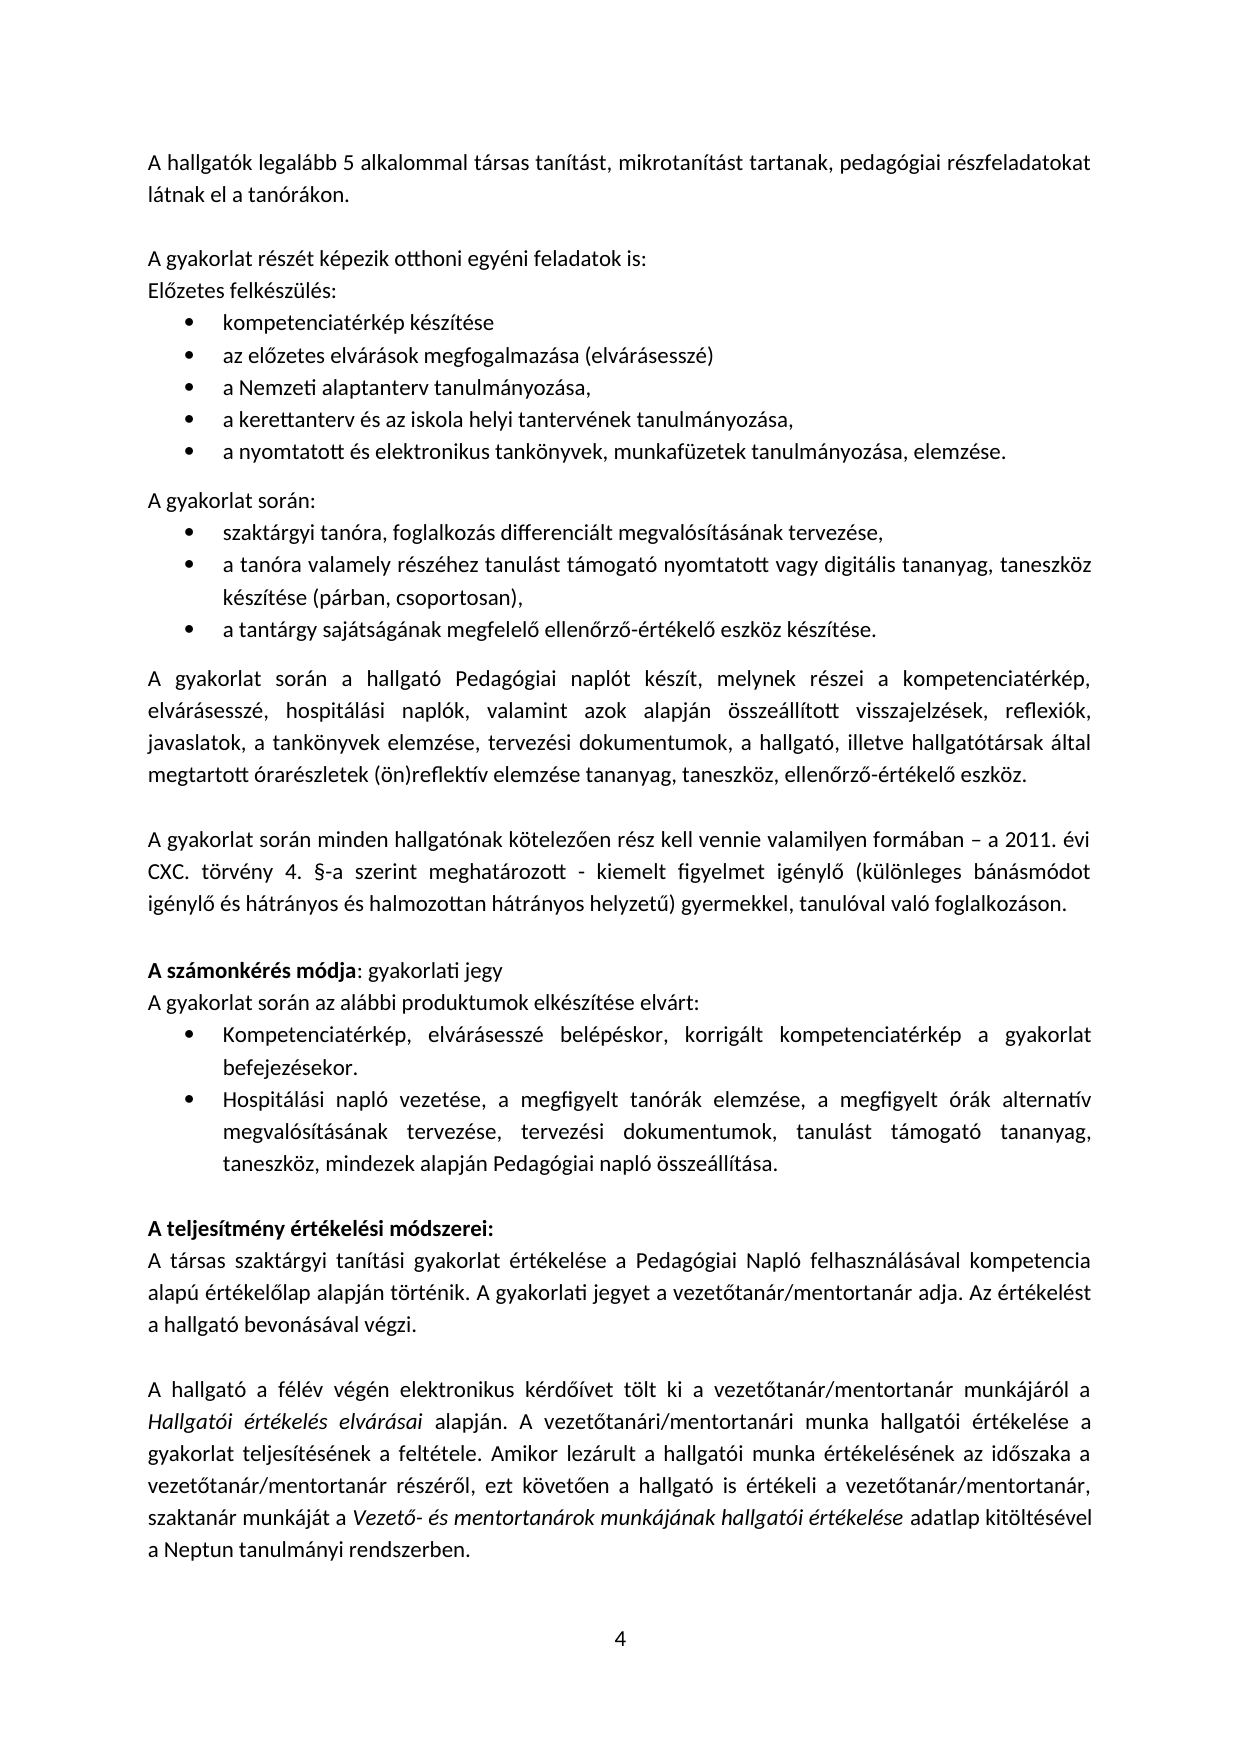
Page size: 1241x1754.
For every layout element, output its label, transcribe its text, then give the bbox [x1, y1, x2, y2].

text Előzetes felkészülés: [148, 276, 1093, 304]
list Hospitálási napló vezetése, a megfigyelt tanórák elemzése, a megfigyelt órák alternatív megvalósításának tervezése, tervezési dokumentumok, tanulást támogató tananyag, taneszköz, mindezek alapján Pedagógiai napló összeállítása. [185, 1085, 1093, 1177]
text A gyakorlat során minden hallgatónak kötelezően rész kell vennie valamilyen formában – a 2011. évi CXC. törvény 4. §-a szerint meghatározott - kiemelt figyelmet igénylő (különleges bánásmódot igénylő és hátrányos és halmozottan hátrányos helyzetű) gyermekkel, tanulóval való foglalkozáson. [148, 825, 1093, 917]
text A gyakorlat során a hallgató Pedagógiai naplót készít, melynek részei a kompetenciatérkép, elvárásesszé, hospitálási naplók, valamint azok alapján összeállított visszajelzések, reflexiók, javaslatok, a tankönyvek elemzése, tervezési dokumentumok, a hallgató, illetve hallgatótársak által megtartott órarészletek (ön)reflektív elemzése tananyag, taneszköz, ellenőrző-értékelő eszköz. [148, 664, 1093, 788]
list a Nemzeti alaptanterv tanulmányozása, [185, 373, 1093, 401]
list a tantárgy sajátságának megfelelő ellenőrző-értékelő eszköz készítése. [185, 615, 1093, 643]
text A teljesítmény értékelési módszerei: [148, 1214, 1093, 1242]
text A gyakorlat során az alábbi produktumok elkészítése elvárt: [148, 988, 1093, 1016]
list a nyomtatott és elektronikus tankönyvek, munkafüzetek tanulmányozása, elemzése. [185, 437, 1093, 465]
text A gyakorlat során: [148, 486, 1093, 514]
text A társas szaktárgyi tanítási gyakorlat értékelése a Pedagógiai Napló felhasználásával kompetencia alapú értékelőlap alapján történik. A gyakorlati jegyet a vezetőtanár/mentortanár adja. Az értékelést a hallgató bevonásával végzi. [148, 1246, 1093, 1338]
text A hallgató a félév végén elektronikus kérdőívet tölt ki a vezetőtanár/mentortanár munkájáról a Hallgatói értékelés elvárásai alapján. A vezetőtanári/mentortanári munka hallgatói értékelése a gyakorlat teljesítésének a feltétele. Amikor lezárult a hallgatói munka értékelésének az időszaka a vezetőtanár/mentortanár részéről, ezt követően a hallgató is értékeli a vezetőtanár/mentortanár, szaktanár munkáját a Vezető- és mentortanárok munkájának hallgatói értékelése adatlap kitöltésével a Neptun tanulmányi rendszerben. [148, 1375, 1093, 1564]
list Kompetenciatérkép, elvárásesszé belépéskor, korrigált kompetenciatérkép a gyakorlat befejezésekor. [185, 1021, 1093, 1081]
text A hallgatók legalább 5 alkalommal társas tanítást, mikrotanítást tartanak, pedagógiai részfeladatokat látnak el a tanórákon. [148, 148, 1093, 208]
list szaktárgyi tanóra, foglalkozás differenciált megvalósításának tervezése, [185, 518, 1093, 546]
list a tanóra valamely részéhez tanulást támogató nyomtatott vagy digitális tananyag, taneszköz készítése (párban, csoportosan), [185, 551, 1093, 611]
list az előzetes elvárások megfogalmazása (elvárásesszé) [185, 341, 1093, 369]
list a kerettanterv és az iskola helyi tantervének tanulmányozása, [185, 405, 1093, 433]
list kompetenciatérkép készítése [185, 308, 1093, 337]
text A gyakorlat részét képezik otthoni egyéni feladatok is: [148, 244, 1093, 272]
text A számonkérés módja: gyakorlati jegy [148, 956, 1093, 984]
